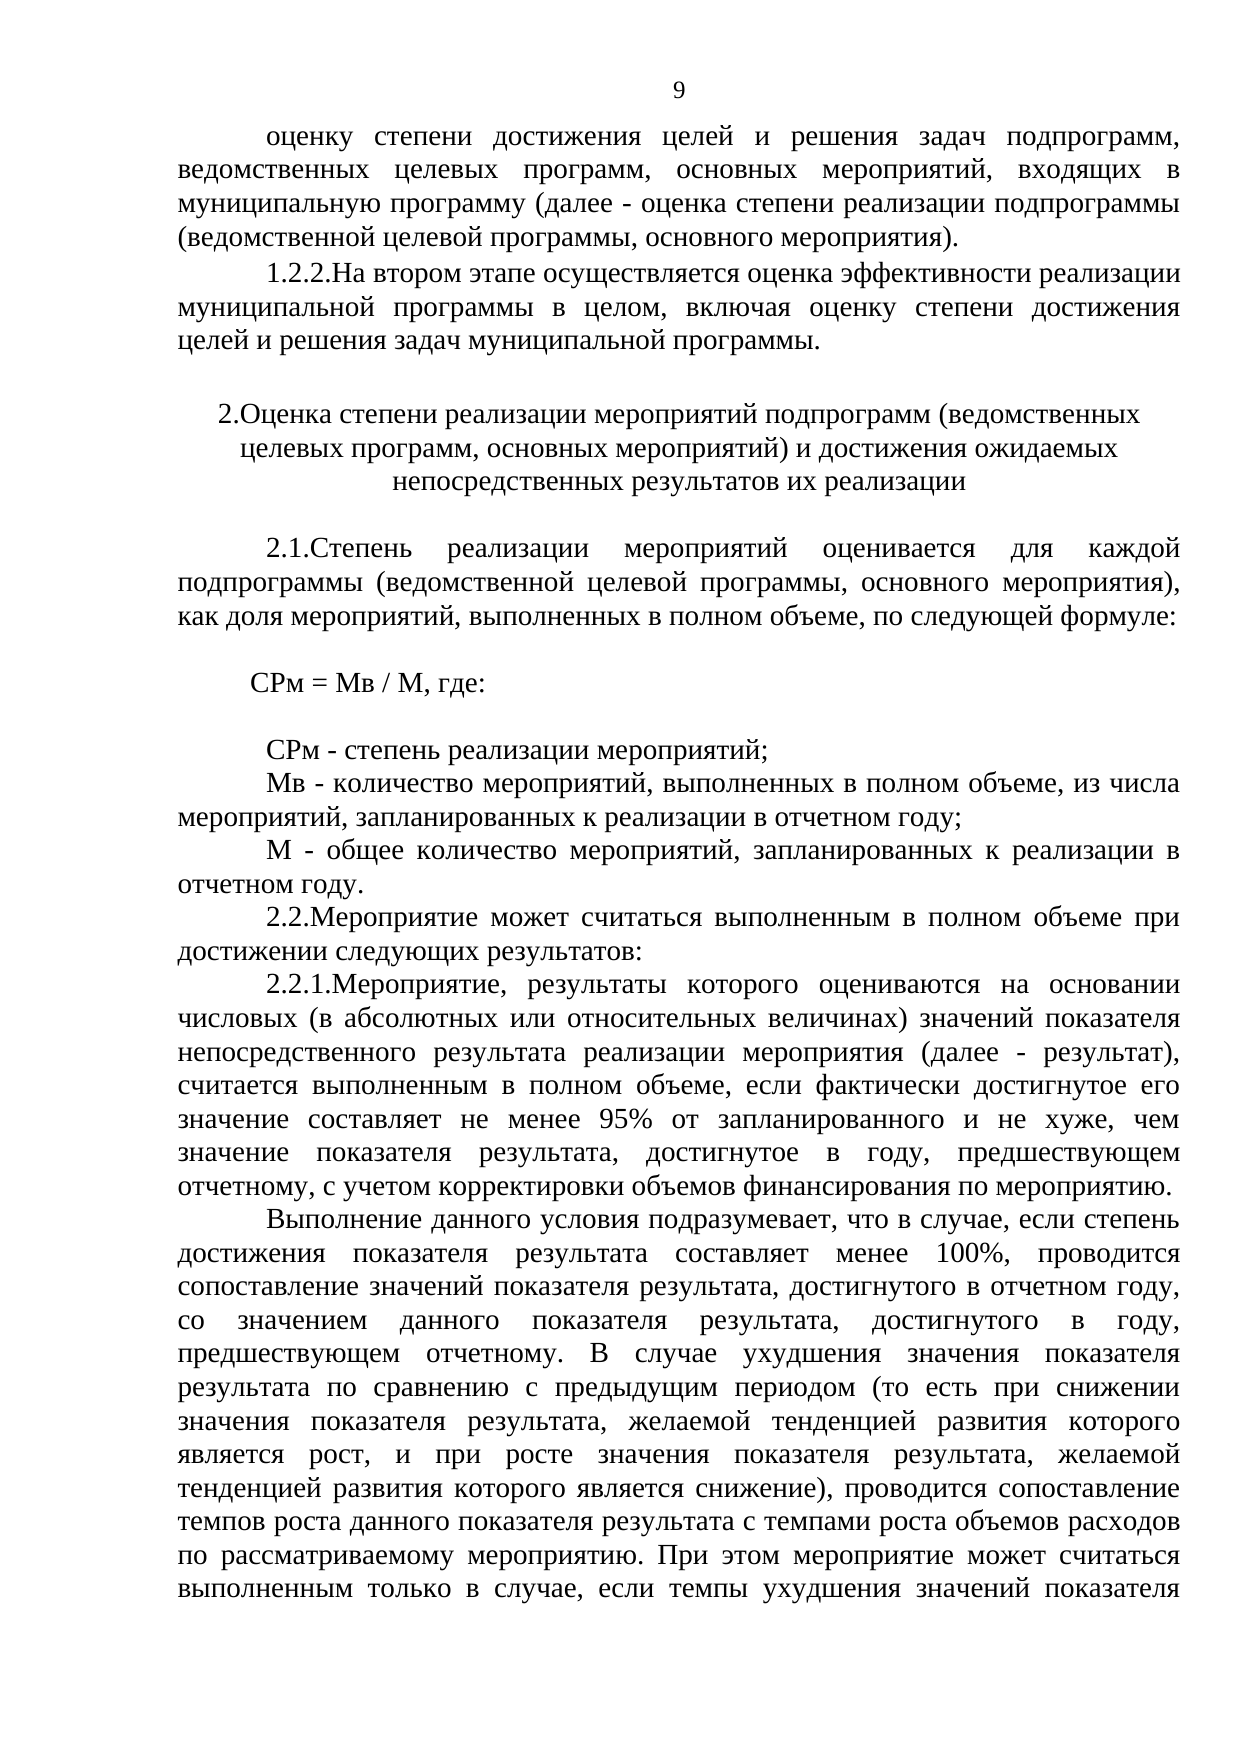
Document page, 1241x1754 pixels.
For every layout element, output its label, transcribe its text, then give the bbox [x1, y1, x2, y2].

text М - общее количество мероприятий, запланированных к реализации в отчетном году. [177, 832, 1181, 899]
text 2.2.1.Мероприятие, результаты которого оцениваются на основании числовых (в абсолютных или относительных величинах) значений показателя непосредственного результата реализации мероприятия (далее - результат), считается выполненным в полном объеме, если фактически достигнутое его значение составляет не менее 95% от запланированного и не хуже, чем значение показателя результата, достигнутое в году, предшествующем отчетному, с учетом корректировки объемов финансирования по мероприятию. [177, 967, 1181, 1201]
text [177, 1201, 1181, 1604]
text Мв - количество мероприятий, выполненных в полном объеме, из числа мероприятий, запланированных к реализации в отчетном году; [177, 765, 1181, 832]
text 2.Оценка степени реализации мероприятий подпрограмм (ведомственных целевых программ, основных мероприятий) и достижения ожидаемых непосредственных результатов их реализации [177, 396, 1181, 497]
text 2.1.Степень реализации мероприятий оценивается для каждой подпрограммы (ведомственной целевой программы, основного мероприятия), как доля мероприятий, выполненных в полном объеме, по следующей формуле: [177, 531, 1181, 631]
text 1.2.2.На втором этапе осуществляется оценка эффективности реализации муниципальной программы в целом, включая оценку степени достижения целей и решения задач муниципальной программы. [177, 255, 1181, 356]
text СРм = Мв / М, где: [177, 665, 1181, 698]
text СРм - степень реализации мероприятий; [177, 732, 1181, 765]
text оценку степени достижения целей и решения задач подпрограмм, ведомственных целевых программ, основных мероприятий, входящих в муниципальную программу (далее - оценка степени реализации подпрограммы (ведомственной целевой программы, основного мероприятия). [177, 118, 1181, 252]
text 2.2.Мероприятие может считаться выполненным в полном объеме при достижении следующих результатов: [177, 899, 1181, 967]
